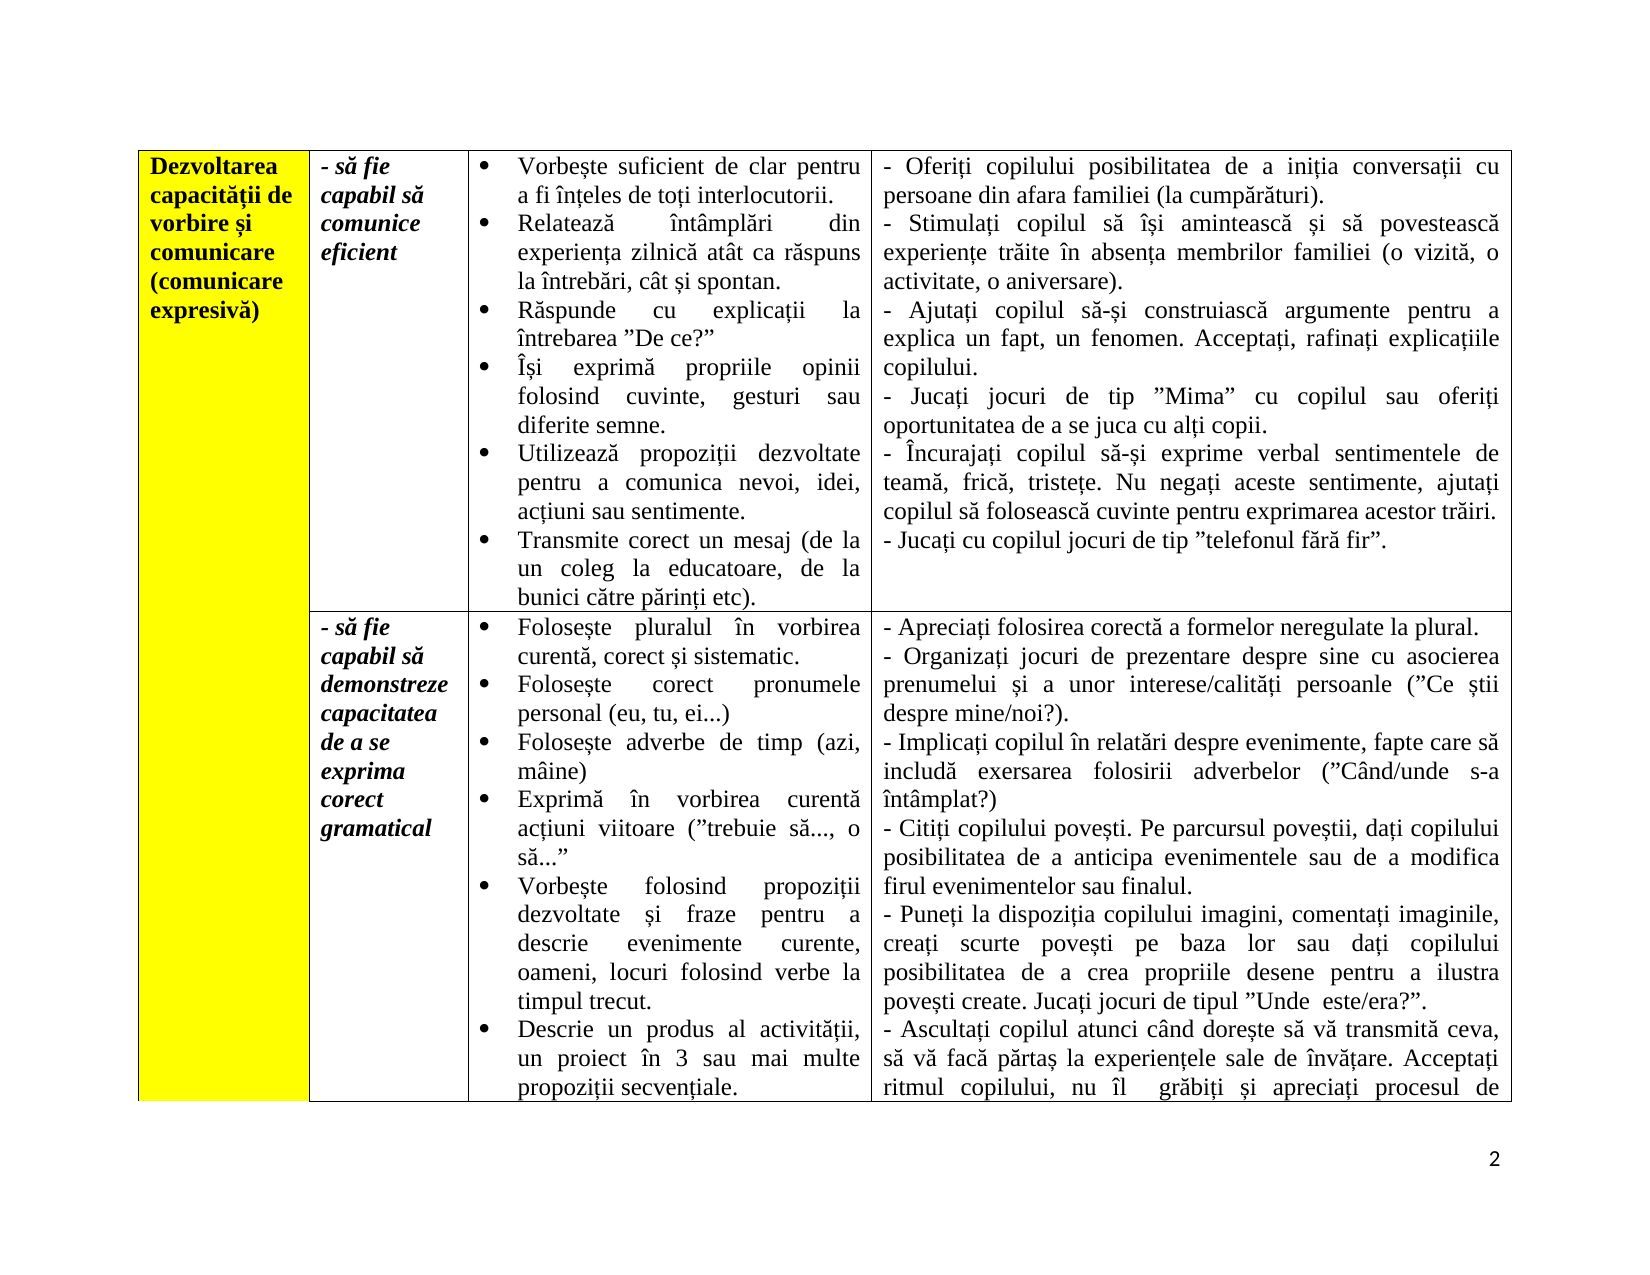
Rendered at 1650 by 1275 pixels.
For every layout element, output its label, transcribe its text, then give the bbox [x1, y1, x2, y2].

table_cell - Oferiți copilului posibilitatea de a iniția conversații cu persoane din afara familiei (la cumpărături). - Stimulați copilul să își amintească și să povestească experiențe trăite în absența membrilor familiei (o vizită, o activitate, o aniversare). - Ajutați copilul să-și construiască argumente pentru a explica un fapt, un fenomen. Acceptați, rafinați explicațiile copilului. - Jucați jocuri de tip ”Mima” cu copilul sau oferiți oportunitatea de a se juca cu alți copii. - Încurajați copilul să-și exprime verbal sentimentele de teamă, frică, tristețe. Nu negați aceste sentimente, ajutați copilul să folosească cuvinte pentru exprimarea acestor trăiri. - Jucați cu copilul jocuri de tip ”telefonul fără fir”. [872, 151, 1511, 611]
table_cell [872, 612, 1511, 1101]
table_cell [310, 612, 468, 1101]
table_cell Vorbește suficient de clar pentru a fi înțeles de toți interlocutorii. Relatează întâmplări din experiența zilnică atât ca răspuns la întrebări, cât și spontan. Răspunde cu explicații la întrebarea ”De ce?” Își exprimă propriile opinii folosind cuvinte, gesturi sau diferite semne. Utilizează propoziții dezvoltate pentru a comunica nevoi, idei, acțiuni sau sentimente. Transmite corect un mesaj (de la un coleg la educatoare, de la bunici către părinți etc). [469, 151, 871, 611]
table_cell [139, 611, 309, 1101]
table_cell Dezvoltarea capacității de vorbire și comunicare (comunicare expresivă) [139, 151, 309, 611]
table_cell - să fie capabil să comunice eficient [310, 151, 468, 611]
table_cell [469, 612, 871, 1101]
